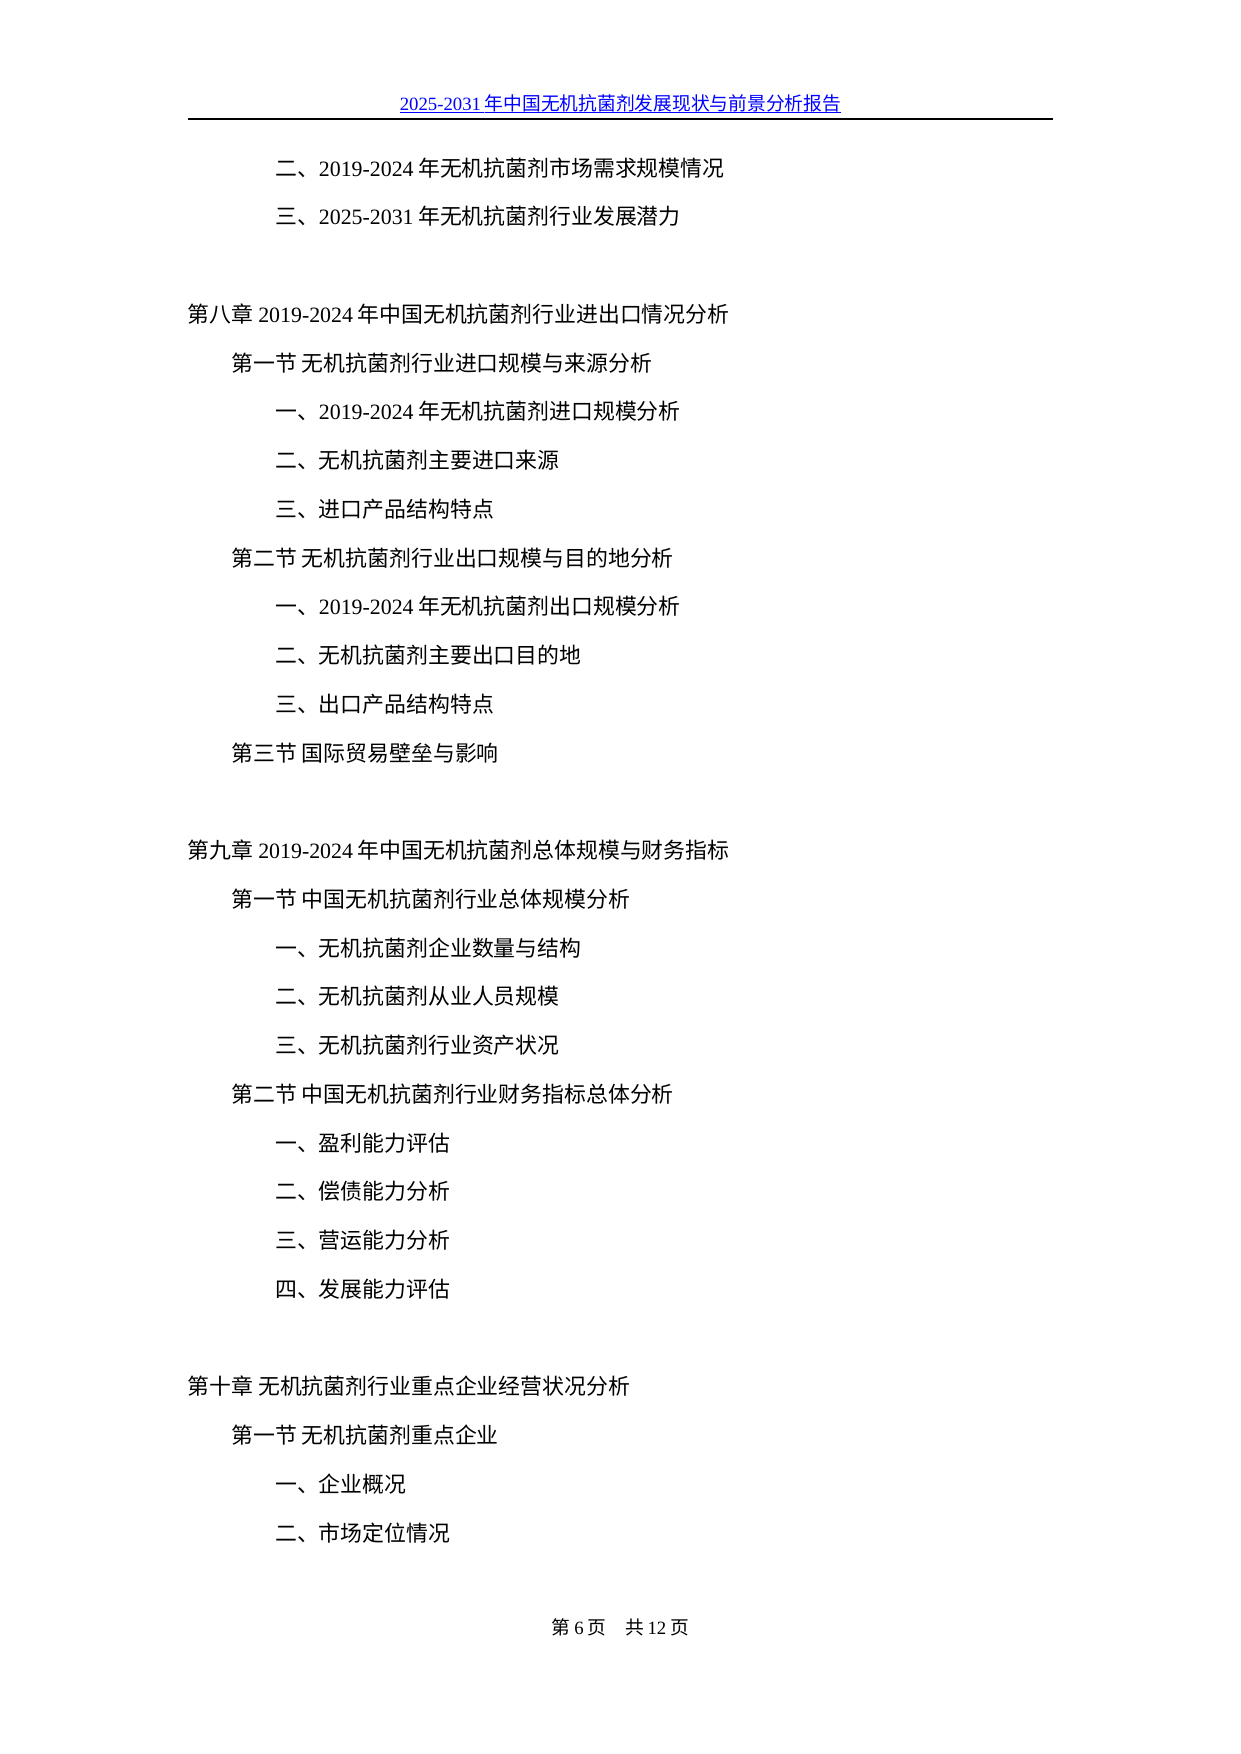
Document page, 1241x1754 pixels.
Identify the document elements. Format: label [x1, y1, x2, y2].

text [187, 150, 1053, 1548]
